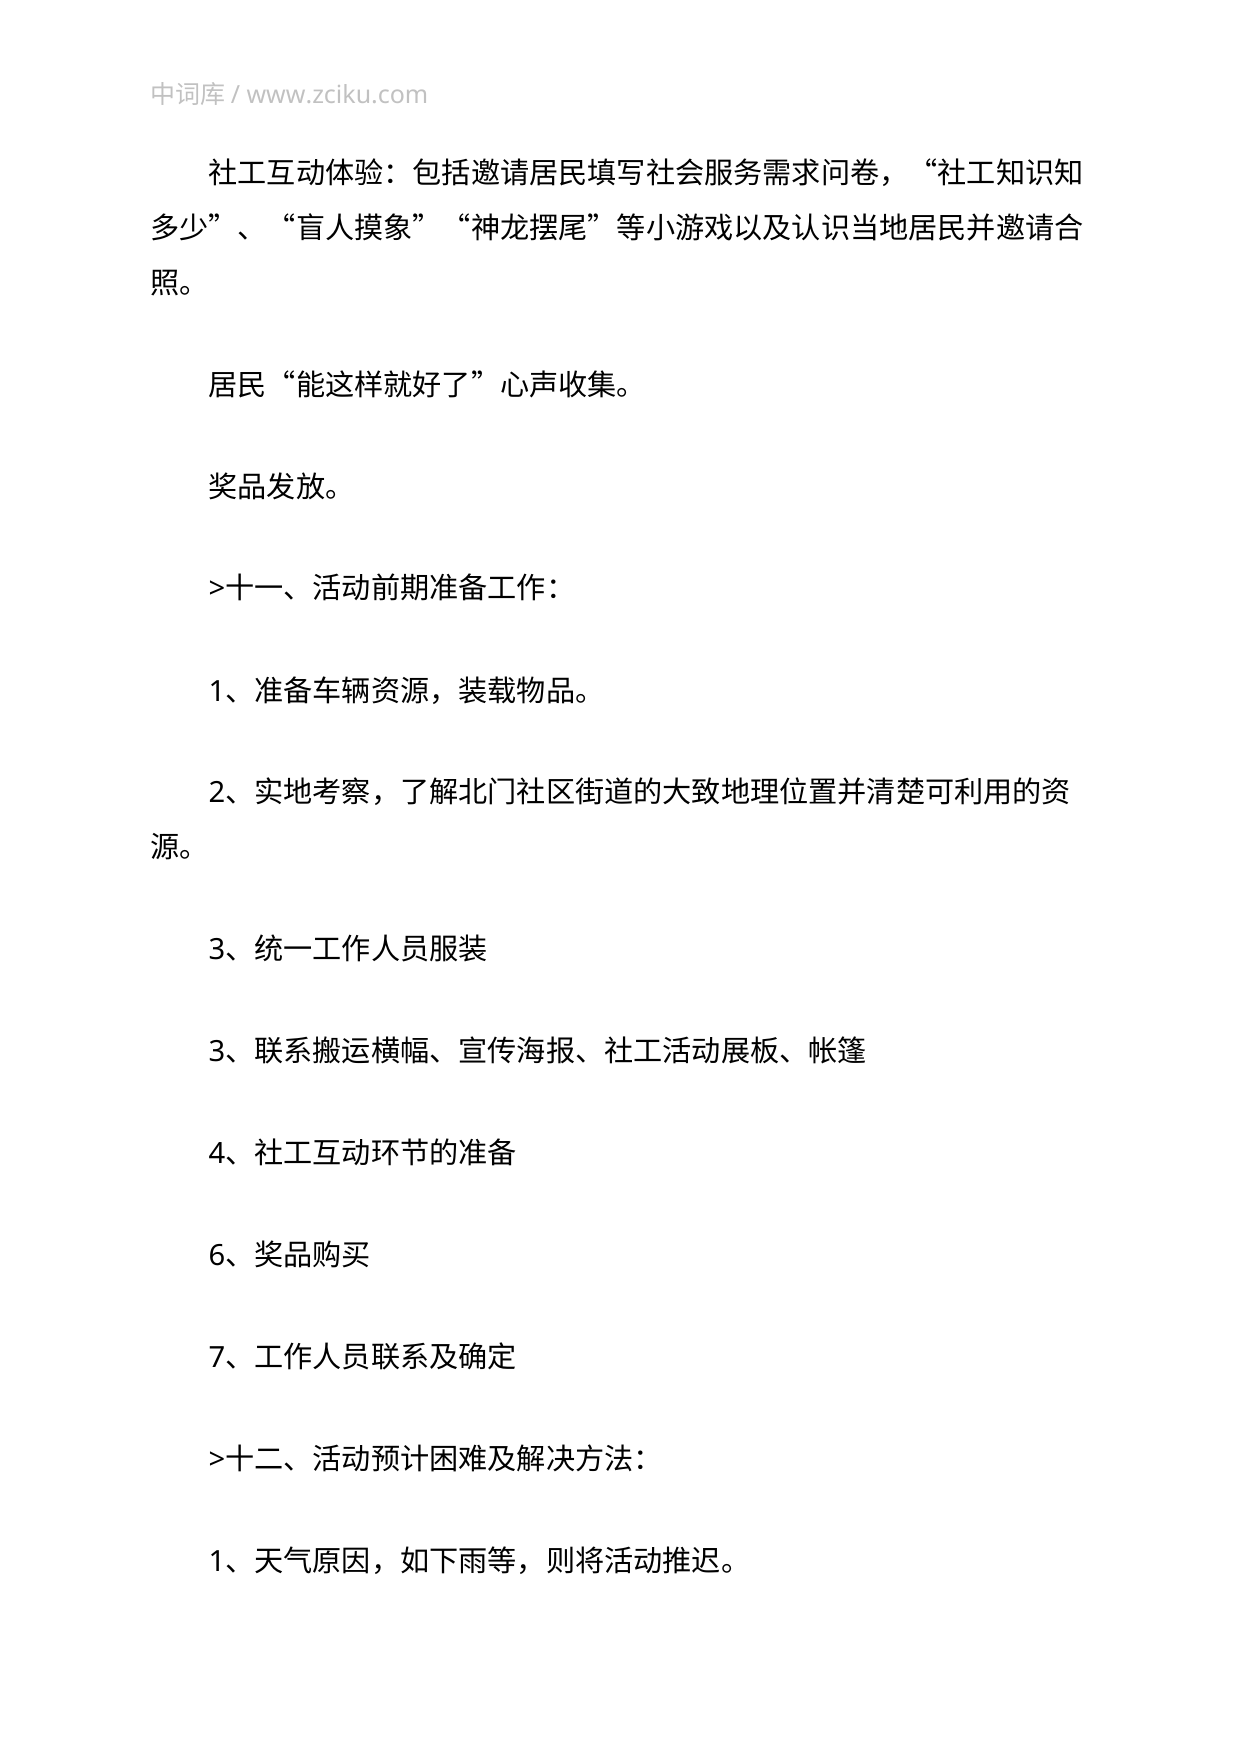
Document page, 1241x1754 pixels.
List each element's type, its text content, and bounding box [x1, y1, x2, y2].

text 6、奖品购买 [150, 1232, 1090, 1274]
text 社工互动体验：包括邀请居民填写社会服务需求问卷，“社工知识知多少”、“盲人摸象”“神龙摆尾”等小游戏以及认识当地居民并邀请合照。 [150, 150, 1090, 302]
text 1、天气原因，如下雨等，则将活动推迟。 [150, 1538, 1090, 1580]
text 4、社工互动环节的准备 [150, 1130, 1090, 1172]
text 3、联系搬运横幅、宣传海报、社工活动展板、帐篷 [150, 1028, 1090, 1070]
text 奖品发放。 [150, 463, 1090, 506]
text 1、准备车辆资源，装载物品。 [150, 667, 1090, 709]
text >十二、活动预计困难及解决方法： [150, 1436, 1090, 1478]
text >十一、活动前期准备工作： [150, 565, 1090, 607]
text 3、统一工作人员服装 [150, 926, 1090, 968]
text 7、工作人员联系及确定 [150, 1334, 1090, 1376]
text 2、实地考察，了解北门社区街道的大致地理位置并清楚可利用的资源。 [150, 769, 1090, 866]
text 居民“能这样就好了”心声收集。 [150, 362, 1090, 404]
